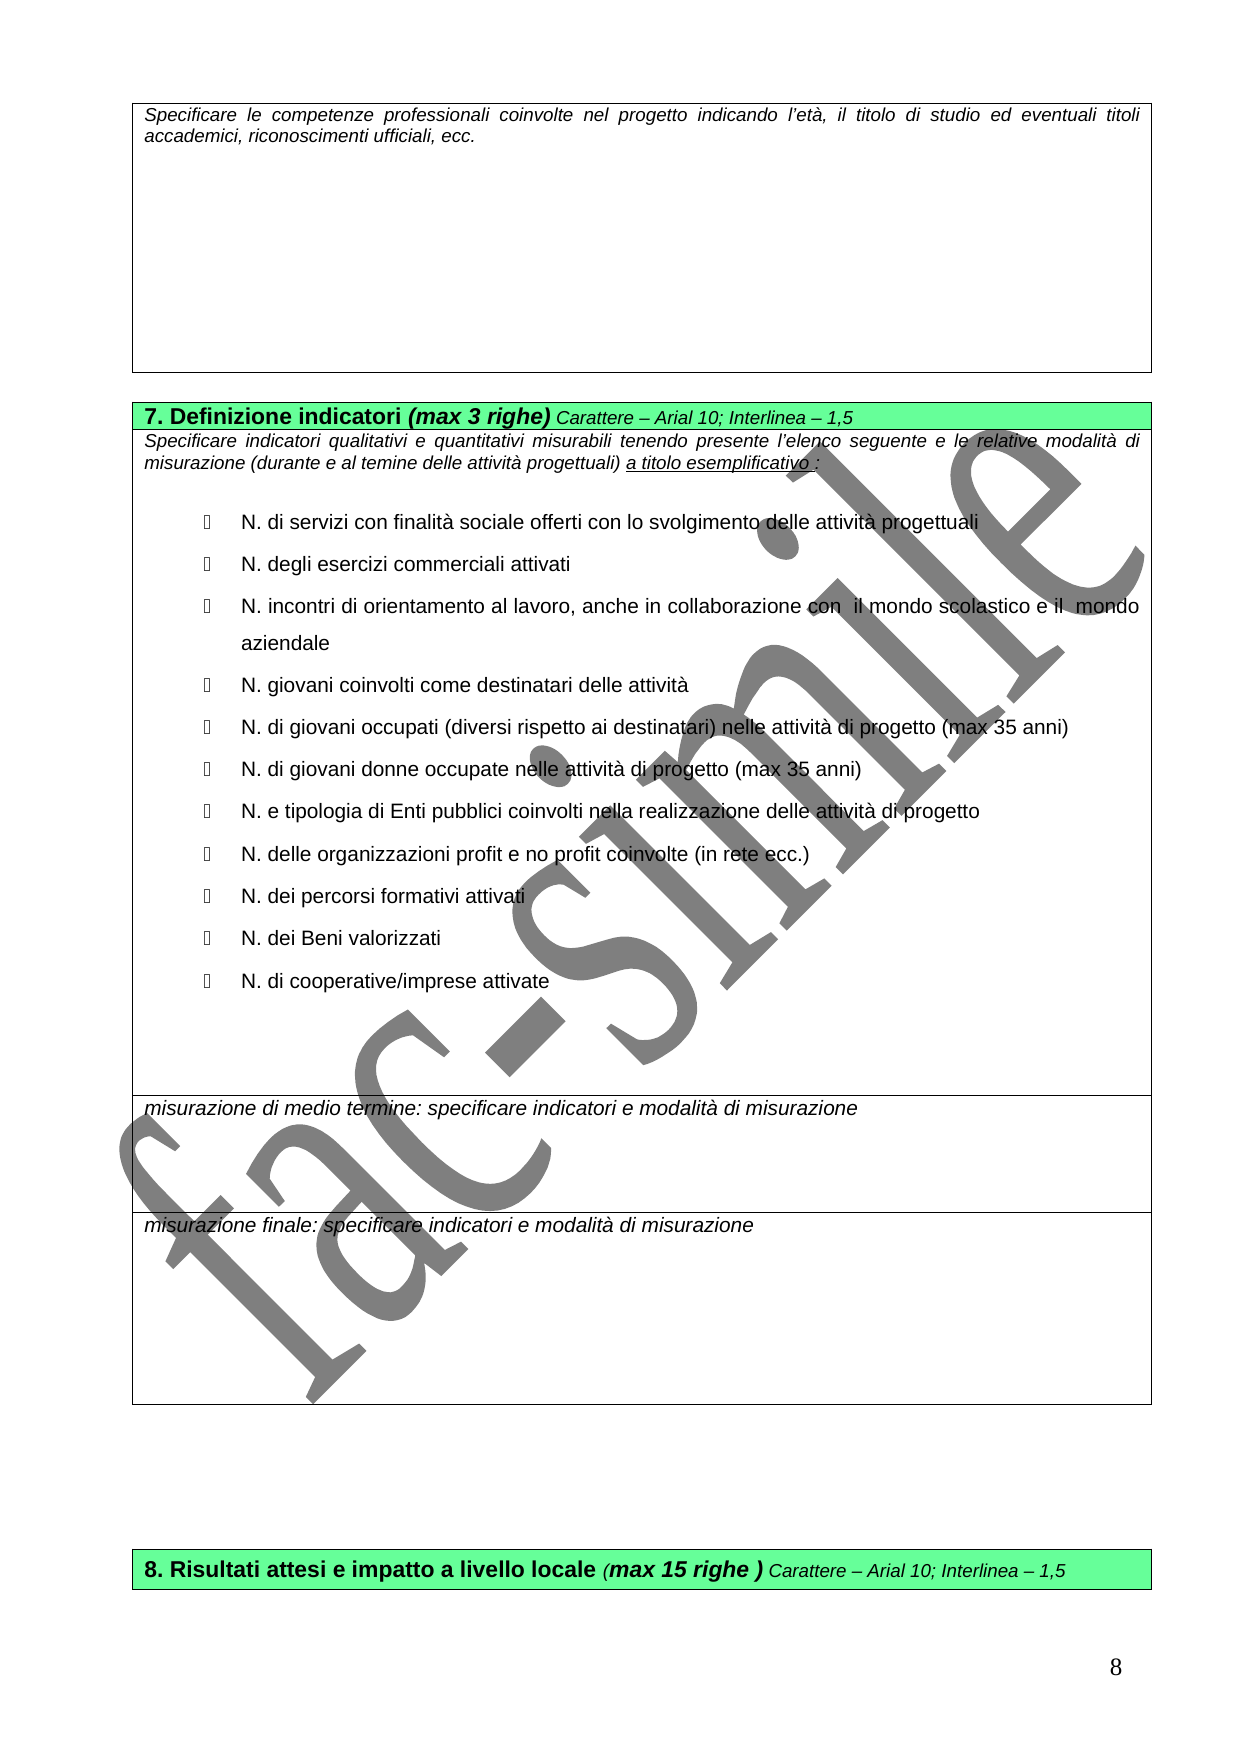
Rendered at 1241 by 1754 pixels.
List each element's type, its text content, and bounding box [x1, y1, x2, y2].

table_header 7. Definizione indicatori (max 3 righe) Carattere – Arial 10; Interlinea – 1,5 [133, 403, 1151, 429]
table_cell misurazione di medio termine: specificare indicatori e modalità di misurazione [133, 1096, 1151, 1212]
table_cell misurazione finale: specificare indicatori e modalità di misurazione [133, 1213, 1151, 1404]
table_header 8. Risultati attesi e impatto a livello locale (max 15 righe ) Carattere – Arial 10; Interlinea – 1,5 [133, 1550, 1151, 1589]
table_cell Specificare indicatori qualitativi e quantitativi misurabili tenendo presente l’elenco seguente e le relative modalità di misurazione (durante e al temine delle attività progettuali) a titolo esemplificativo : N. di servizi con finalità sociale offerti con lo svolgimento delle attività progettuali N. degli esercizi commerciali attivati N. incontri di orientamento al lavoro, anche in collaborazione con il mondo scolastico e il mondo aziendale N. giovani coinvolti come destinatari delle attività N. di giovani occupati (diversi rispetto ai destinatari) nelle attività di progetto (max 35 anni) N. di giovani donne occupate nelle attività di progetto (max 35 anni) N. e tipologia di Enti pubblici coinvolti nella realizzazione delle attività di progetto N. delle organizzazioni profit e no profit coinvolte (in rete ecc.) N. dei percorsi formativi attivati N. dei Beni valorizzati N. di cooperative/imprese attivate [133, 430, 1151, 1095]
table_cell Specificare le competenze professionali coinvolte nel progetto indicando l’età, il titolo di studio ed eventuali titoli accademici, riconoscimenti ufficiali, ecc. [133, 104, 1151, 372]
